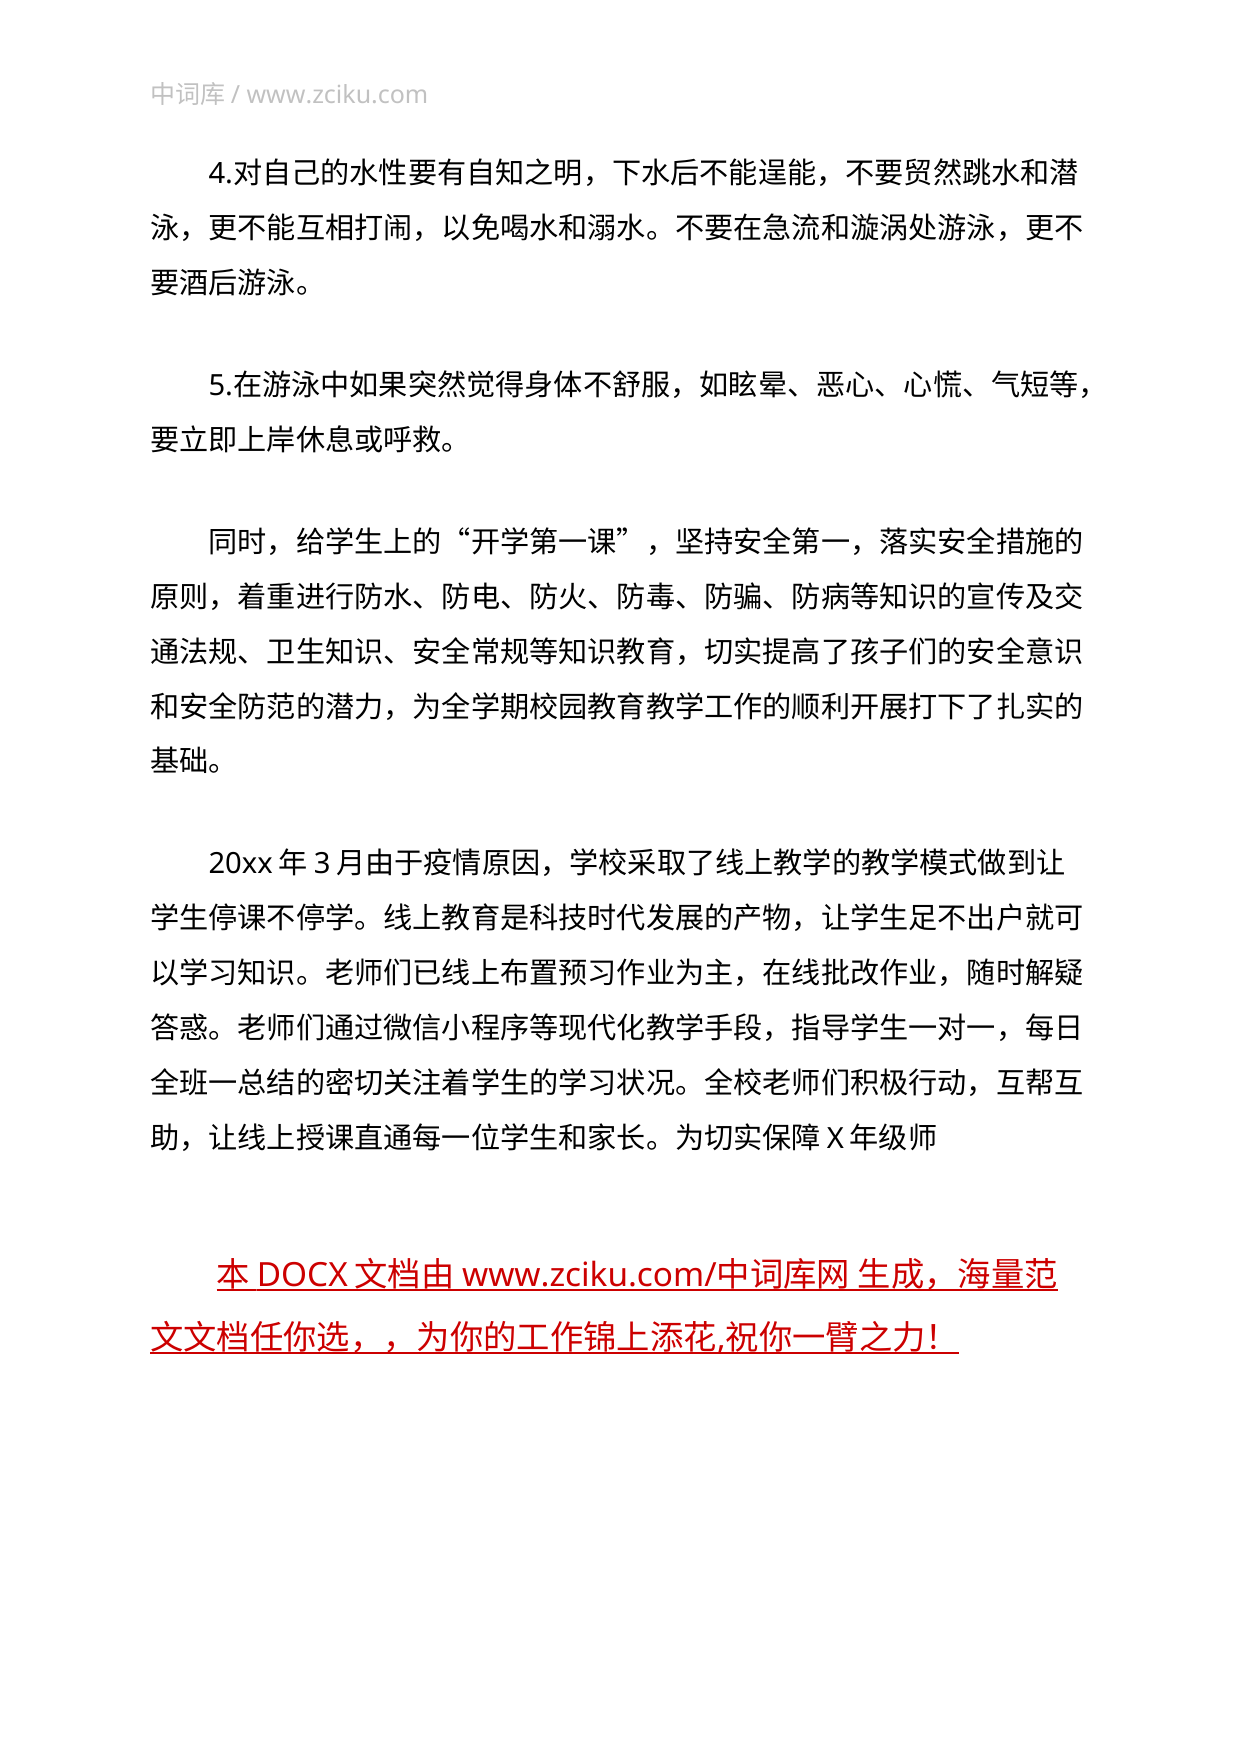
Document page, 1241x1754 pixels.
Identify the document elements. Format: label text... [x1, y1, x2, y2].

text 20xx年3月由于疫情原因，学校采取了线上教学的教学模式做到让学生停课不停学。线上教育是科技时代发展的产物，让学生足不出户就可以学习知识。老师们已线上布置预习作业为主，在线批改作业，随时解疑答惑。老师们通过微信小程序等现代化教学手段，指导学生一对一，每日全班一总结的密切关注着学生的学习状况。全校老师们积极行动，互帮互助，让线上授课直通每一位学生和家长。为切实保障X年级师 [150, 840, 1090, 1157]
text 4.对自己的水性要有自知之明，下水后不能逞能，不要贸然跳水和潜泳，更不能互相打闹，以免喝水和溺水。不要在急流和漩涡处游泳，更不要酒后游泳。 [150, 150, 1090, 302]
text 5.在游泳中如果突然觉得身体不舒服，如眩晕、恶心、心慌、气短等，要立即上岸休息或呼救。 [150, 362, 1090, 459]
text 本DOCX文档由 www.zciku.com/中词库网 生成，海量范文文档任你选，，为你的工作锦上添花,祝你一臂之力！ [150, 1248, 1090, 1359]
text 同时，给学生上的“开学第一课”，坚持安全第一，落实安全措施的原则，着重进行防水、防电、防火、防毒、防骗、防病等知识的宣传及交通法规、卫生知识、安全常规等知识教育，切实提高了孩子们的安全意识和安全防范的潜力，为全学期校园教育教学工作的顺利开展打下了扎实的基础。 [150, 518, 1090, 780]
